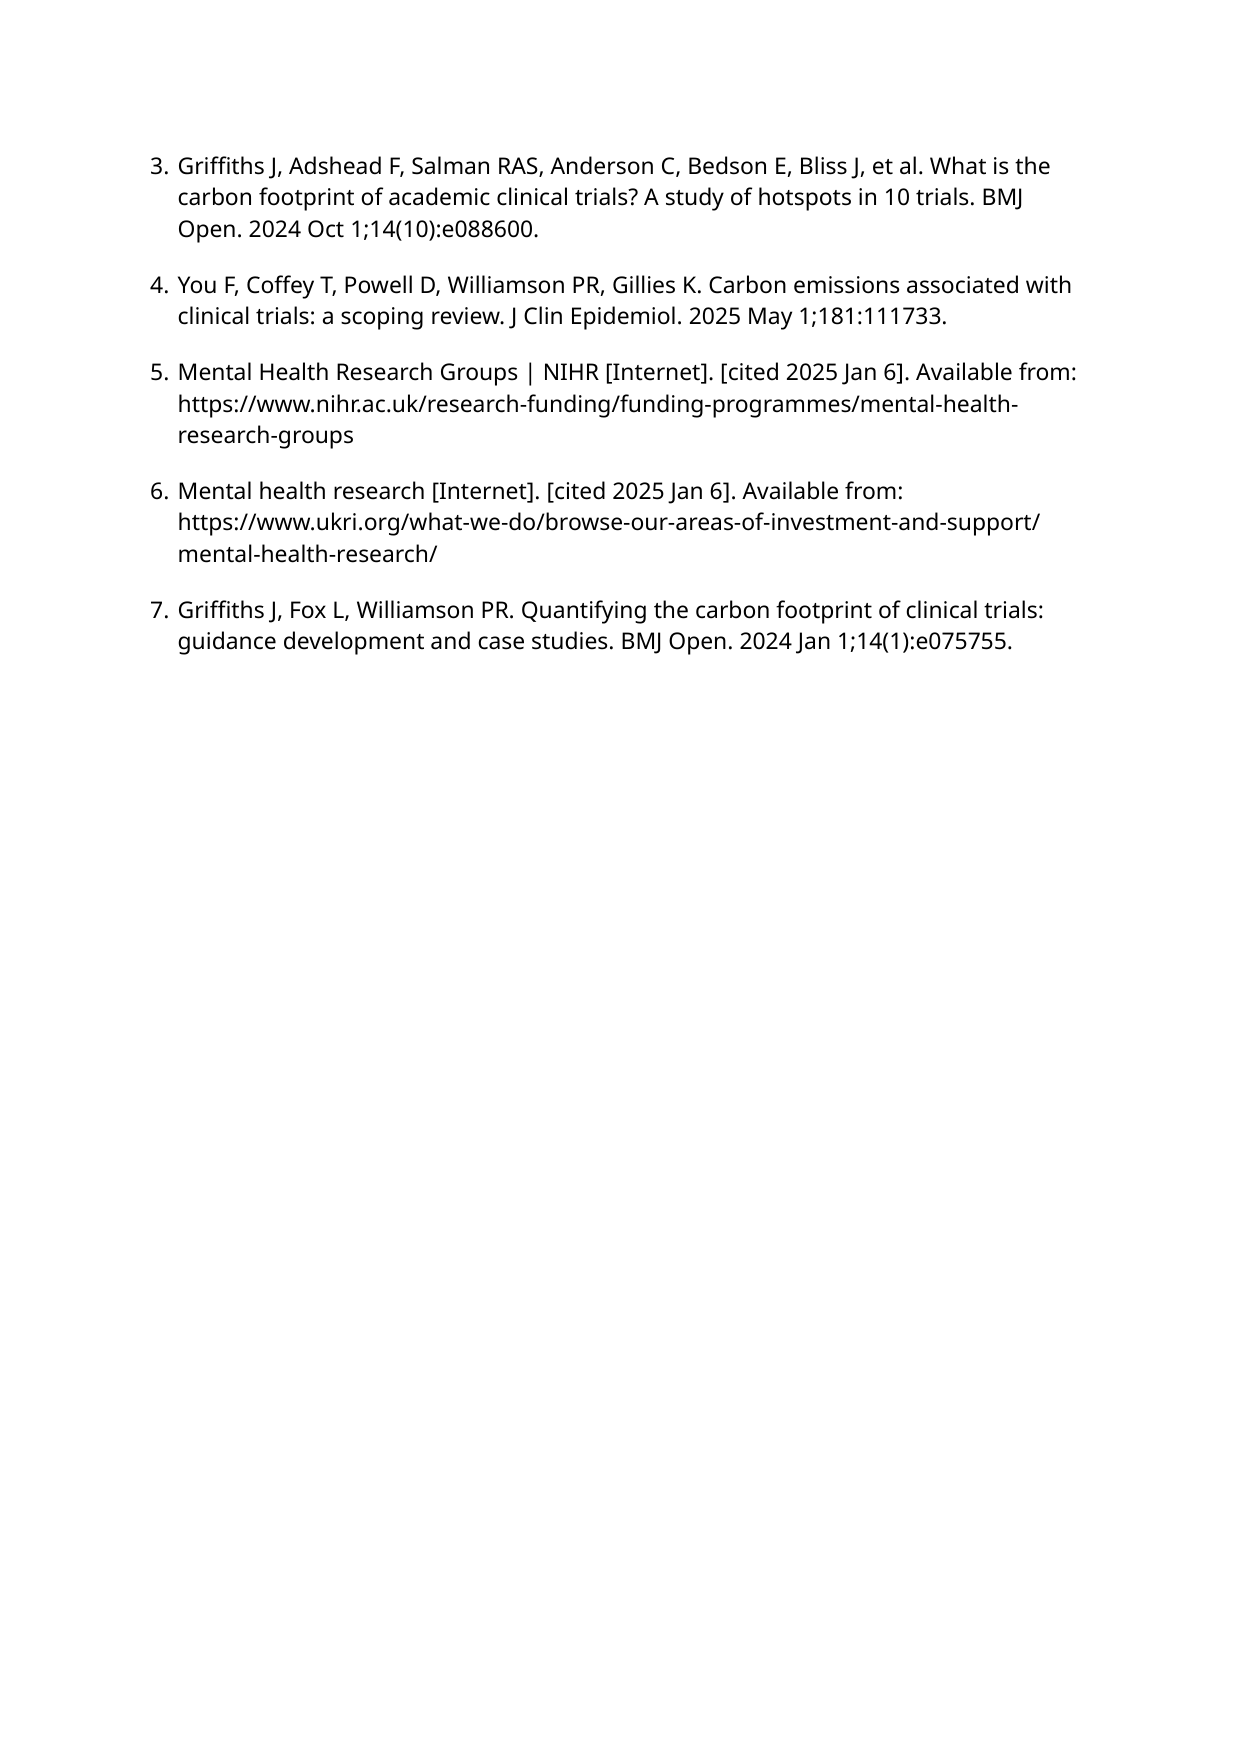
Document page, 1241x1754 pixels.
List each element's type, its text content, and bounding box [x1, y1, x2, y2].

text 3. Griffiths J, Adshead F, Salman RAS, Anderson C, Bedson E, Bliss J, et al. What is the carbon footprint of academic clinical trials? A study of hotspots in 10 trials. BMJ Open. 2024 Oct 1;14(10):e088600. [150, 150, 1090, 244]
text 6. Mental health research [Internet]. [cited 2025 Jan 6]. Available from: https://www.ukri.org/what-we-do/browse-our-areas-of-investment-and-support/mental-health-research/ [150, 475, 1090, 569]
text 4. You F, Coffey T, Powell D, Williamson PR, Gillies K. Carbon emissions associated with clinical trials: a scoping review. J Clin Epidemiol. 2025 May 1;181:111733. [150, 269, 1090, 331]
text 7. Griffiths J, Fox L, Williamson PR. Quantifying the carbon footprint of clinical trials: guidance development and case studies. BMJ Open. 2024 Jan 1;14(1):e075755. [150, 594, 1090, 656]
text 5. Mental Health Research Groups | NIHR [Internet]. [cited 2025 Jan 6]. Available from: https://www.nihr.ac.uk/research-funding/funding-programmes/mental-health-research-groups [150, 356, 1090, 450]
